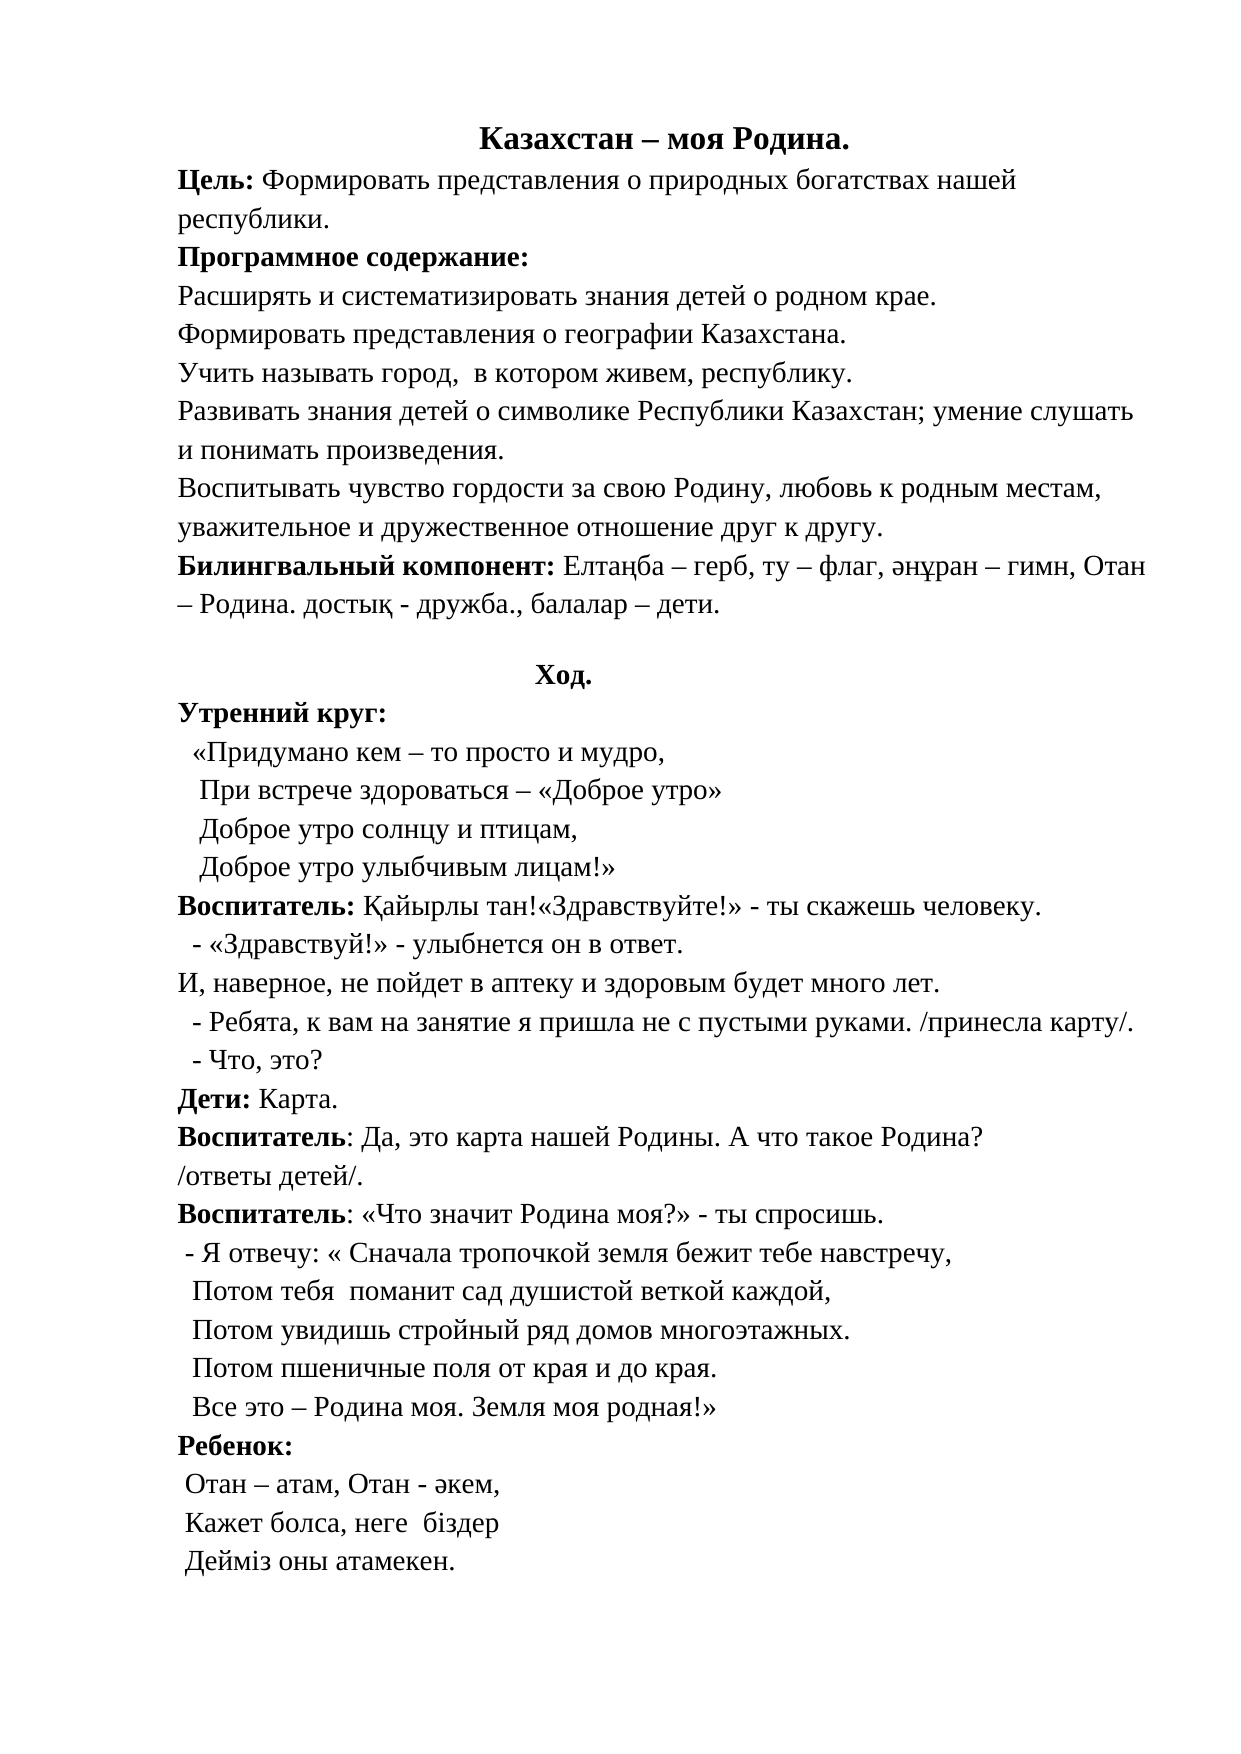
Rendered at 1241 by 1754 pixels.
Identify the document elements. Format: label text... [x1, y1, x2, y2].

text - Ребята, к вам на занятие я пришла не с пустыми руками. /принесла карту/. [177, 1004, 1152, 1037]
text Казахстан – моя Родина. [177, 118, 1152, 156]
text Кажет болса, неге бiздер [177, 1505, 1152, 1538]
text Утренний круг: [177, 695, 1152, 729]
text Дети: Карта. [177, 1081, 1152, 1114]
text /ответы детей/. [177, 1158, 1152, 1191]
text Все это – Родина моя. Земля моя родная!» [177, 1389, 1152, 1423]
text Воспитывать чувство гордости за свою Родину, любовь к родным местам, уважительное и дружественное отношение друг к другу. [177, 471, 1152, 543]
text Воспитатель: Да, это карта нашей Родины. А что такое Родина? [177, 1119, 1152, 1153]
text Ход. [177, 657, 1152, 690]
text Учить называть город, в котором живем, республику. [177, 355, 1152, 388]
text Расширять и систематизировать знания детей о родном крае. [177, 278, 1152, 311]
text Воспитатель: «Что значит Родина моя?» - ты спросишь. [177, 1196, 1152, 1230]
text При встрече здороваться – «Доброе утро» [177, 772, 1152, 806]
text Формировать представления о географии Казахстана. [177, 316, 1152, 350]
text Деймiз оны атамекен. [177, 1543, 1152, 1577]
text Потом тебя поманит сад душистой веткой каждой, [177, 1273, 1152, 1307]
text Цель: Формировать представления о природных богатствах нашей республики. [177, 162, 1152, 234]
text Ребенок: [177, 1428, 1152, 1461]
text «Придумано кем – то просто и мудро, [177, 734, 1152, 767]
text Доброе утро улыбчивым лицам!» [177, 849, 1152, 883]
text Программное содержание: [177, 239, 1152, 273]
text Потом пшеничные поля от края и до края. [177, 1351, 1152, 1384]
text - Я отвечу: « Сначала тропочкой земля бежит тебе навстречу, [177, 1235, 1152, 1268]
text Потом увидишь стройный ряд домов многоэтажных. [177, 1312, 1152, 1346]
text Отан – атам, Отан - əкем, [177, 1466, 1152, 1500]
text Развивать знания детей о символике Республики Казахстан; умение слушать и понимать произведения. [177, 393, 1152, 466]
text Воспитатель: Қайырлы тан!«Здравствуйте!» - ты скажешь человеку. [177, 888, 1152, 922]
text Билингвальный компонент: Елтаңба – герб, ту – флаг, əнұран – гимн, Отан – Родина. достық - дружба., балалар – дети. [177, 548, 1152, 620]
text Доброе утро солнцу и птицам, [177, 811, 1152, 844]
text И, наверное, не пойдет в аптеку и здоровым будет много лет. [177, 965, 1152, 999]
text - Что, это? [177, 1042, 1152, 1076]
text - «Здравствуй!» - улыбнется он в ответ. [177, 927, 1152, 960]
